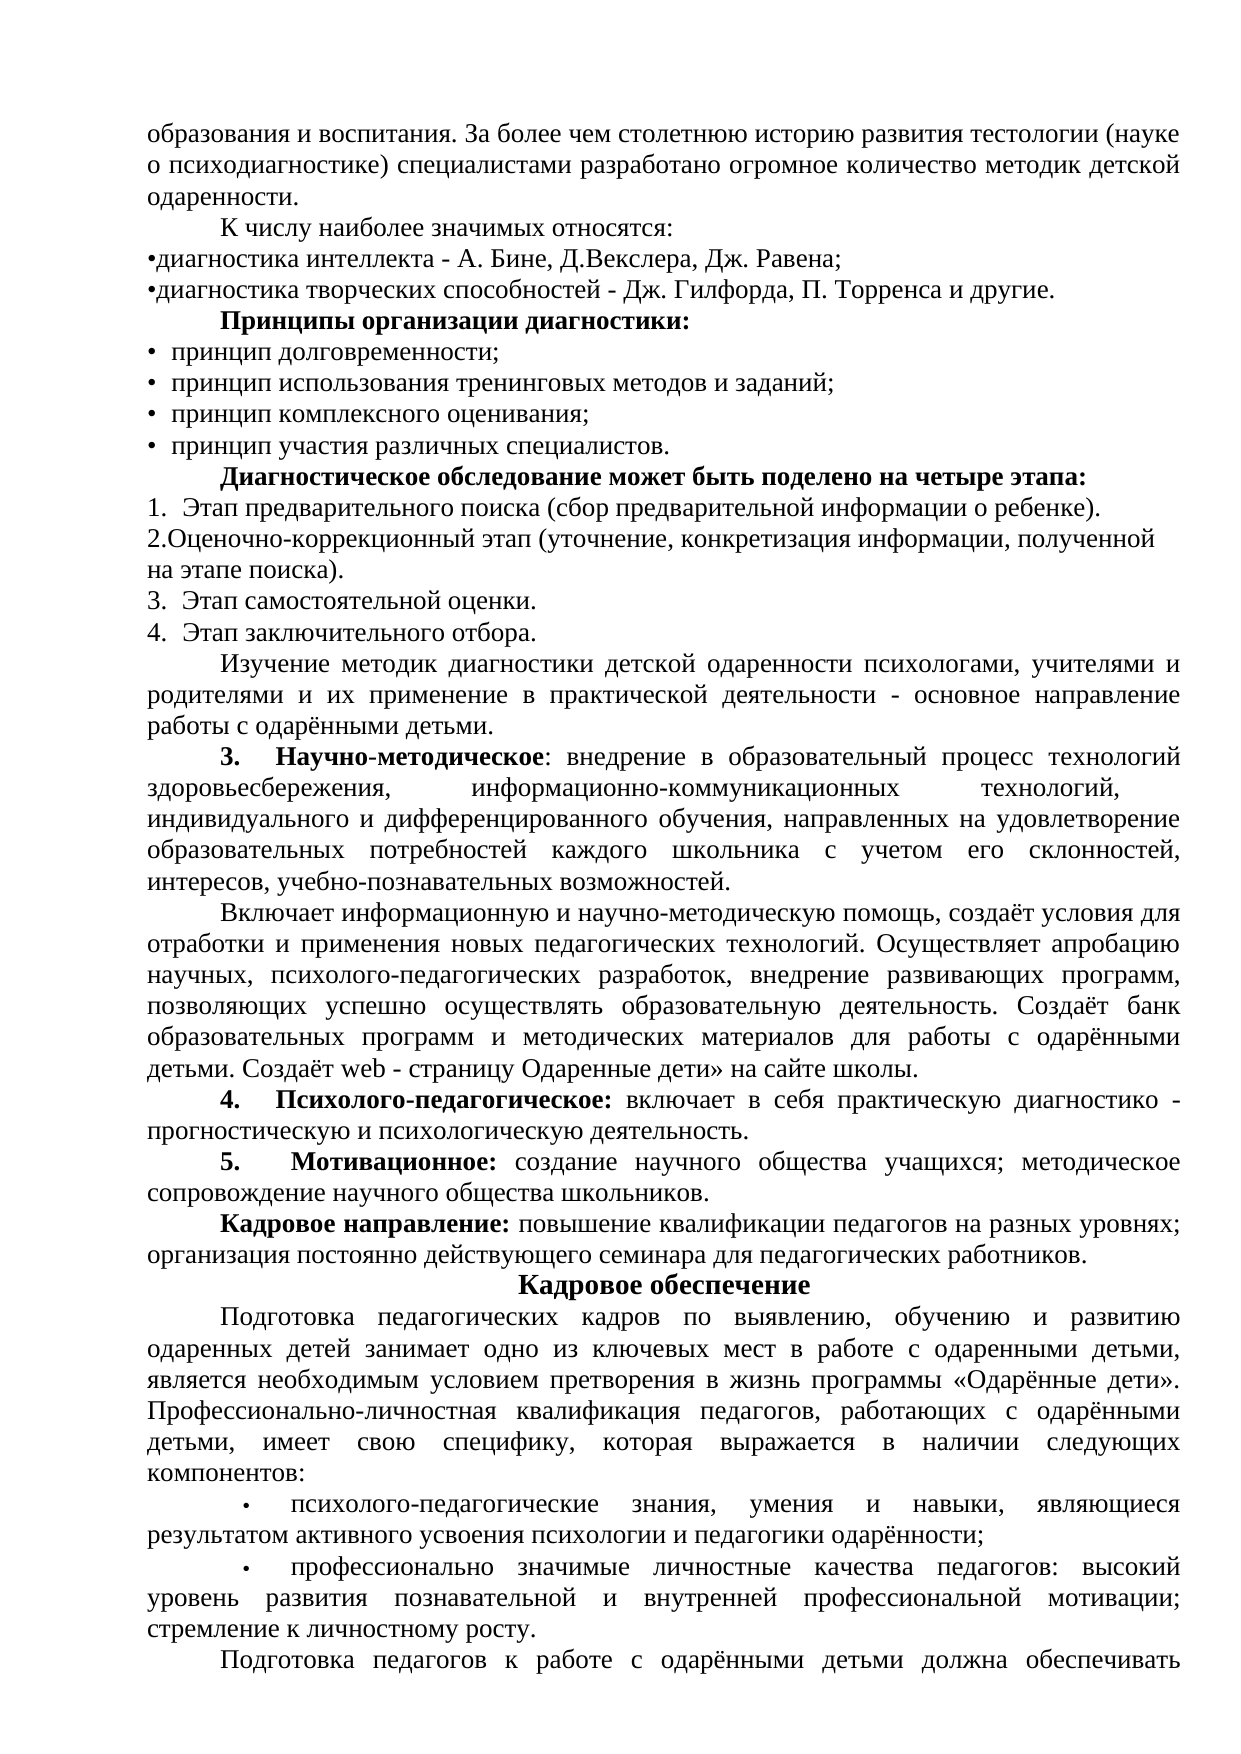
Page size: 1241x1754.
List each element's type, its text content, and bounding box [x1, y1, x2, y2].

list Этап заключительного отбора. [147, 616, 1181, 647]
list Психолого-педагогическое: включает в себя практическую диагностико - прогностическую и психологическую деятельность. [147, 1083, 1181, 1145]
text индивидуального и дифференцированного обучения, направленных на удовлетворение образовательных потребностей каждого школьника с учетом его склонностей, интересов, учебно-познавательных возможностей. [147, 802, 1181, 896]
text Подготовка педагогических кадров по выявлению, обучению и развитию одаренных детей занимает одно из ключевых мест в работе с одаренными детьми, является необходимым условием претворения в жизнь программы «Одарённые дети». Профессионально-личностная квалификация педагогов, работающих с одарёнными детьми, имеет свою специфику, которая выражается в наличии следующих компонентов: [147, 1301, 1181, 1487]
text •диагностика творческих способностей - Дж. Гилфорда, П. Торренса и другие. [147, 273, 1181, 304]
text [147, 1643, 1181, 1674]
list психолого-педагогические знания, умения и навыки, являющиеся результатом активного усвоения психологии и педагогики одарённости; [147, 1487, 1181, 1550]
list профессионально значимые личностные качества педагогов: высокий уровень развития познавательной и внутренней профессиональной мотивации; стремление к личностному росту. [147, 1550, 1181, 1643]
text •диагностика интеллекта - А. Бине, Д.Векслера, Дж. Равена; [147, 242, 1181, 273]
text Диагностическое обследование может быть поделено на четыре этапа: [147, 460, 1181, 491]
text Кадровое обеспечение [147, 1270, 1181, 1301]
list Этап самостоятельной оценки. [147, 584, 1181, 616]
list принцип долговременности; [147, 335, 1181, 366]
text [147, 117, 1181, 211]
list принцип участия различных специалистов. [147, 429, 1181, 460]
text Включает информационную и научно-методическую помощь, создаёт условия для отработки и применения новых педагогических технологий. Осуществляет апробацию научных, психолого-педагогических разработок, внедрение развивающих программ, позволяющих успешно осуществлять образовательную деятельность. Создаёт банк образовательных программ и методических материалов для работы с одарёнными детьми. Создаёт web - страницу Одаренные дети» на сайте школы. [147, 896, 1181, 1083]
list Этап предварительного поиска (сбор предварительной информации о ребенке). 2.Оценочно-коррекционный этап (уточнение, конкретизация информации, полученной на этапе поиска). [147, 491, 1181, 584]
list принцип комплексного оценивания; [147, 398, 1181, 429]
text Изучение методик диагностики детской одаренности психологами, учителями и родителями и их применение в практической деятельности - основное направление работы с одарёнными детьми. [147, 647, 1181, 740]
text К числу наиболее значимых относятся: [147, 211, 1181, 242]
list принцип использования тренинговых методов и заданий; [147, 366, 1181, 398]
list Научно-методическое: внедрение в образовательный процесс технологий здоровьесбережения, информационно-коммуникационных технологий, [147, 740, 1181, 802]
text Кадровое направление: повышение квалификации педагогов на разных уровнях; организация постоянно действующего семинара для педагогических работников. [147, 1207, 1181, 1270]
list Мотивационное: создание научного общества учащихся; методическое сопровождение научного общества школьников. [147, 1145, 1181, 1207]
text Принципы организации диагностики: [147, 304, 1181, 335]
